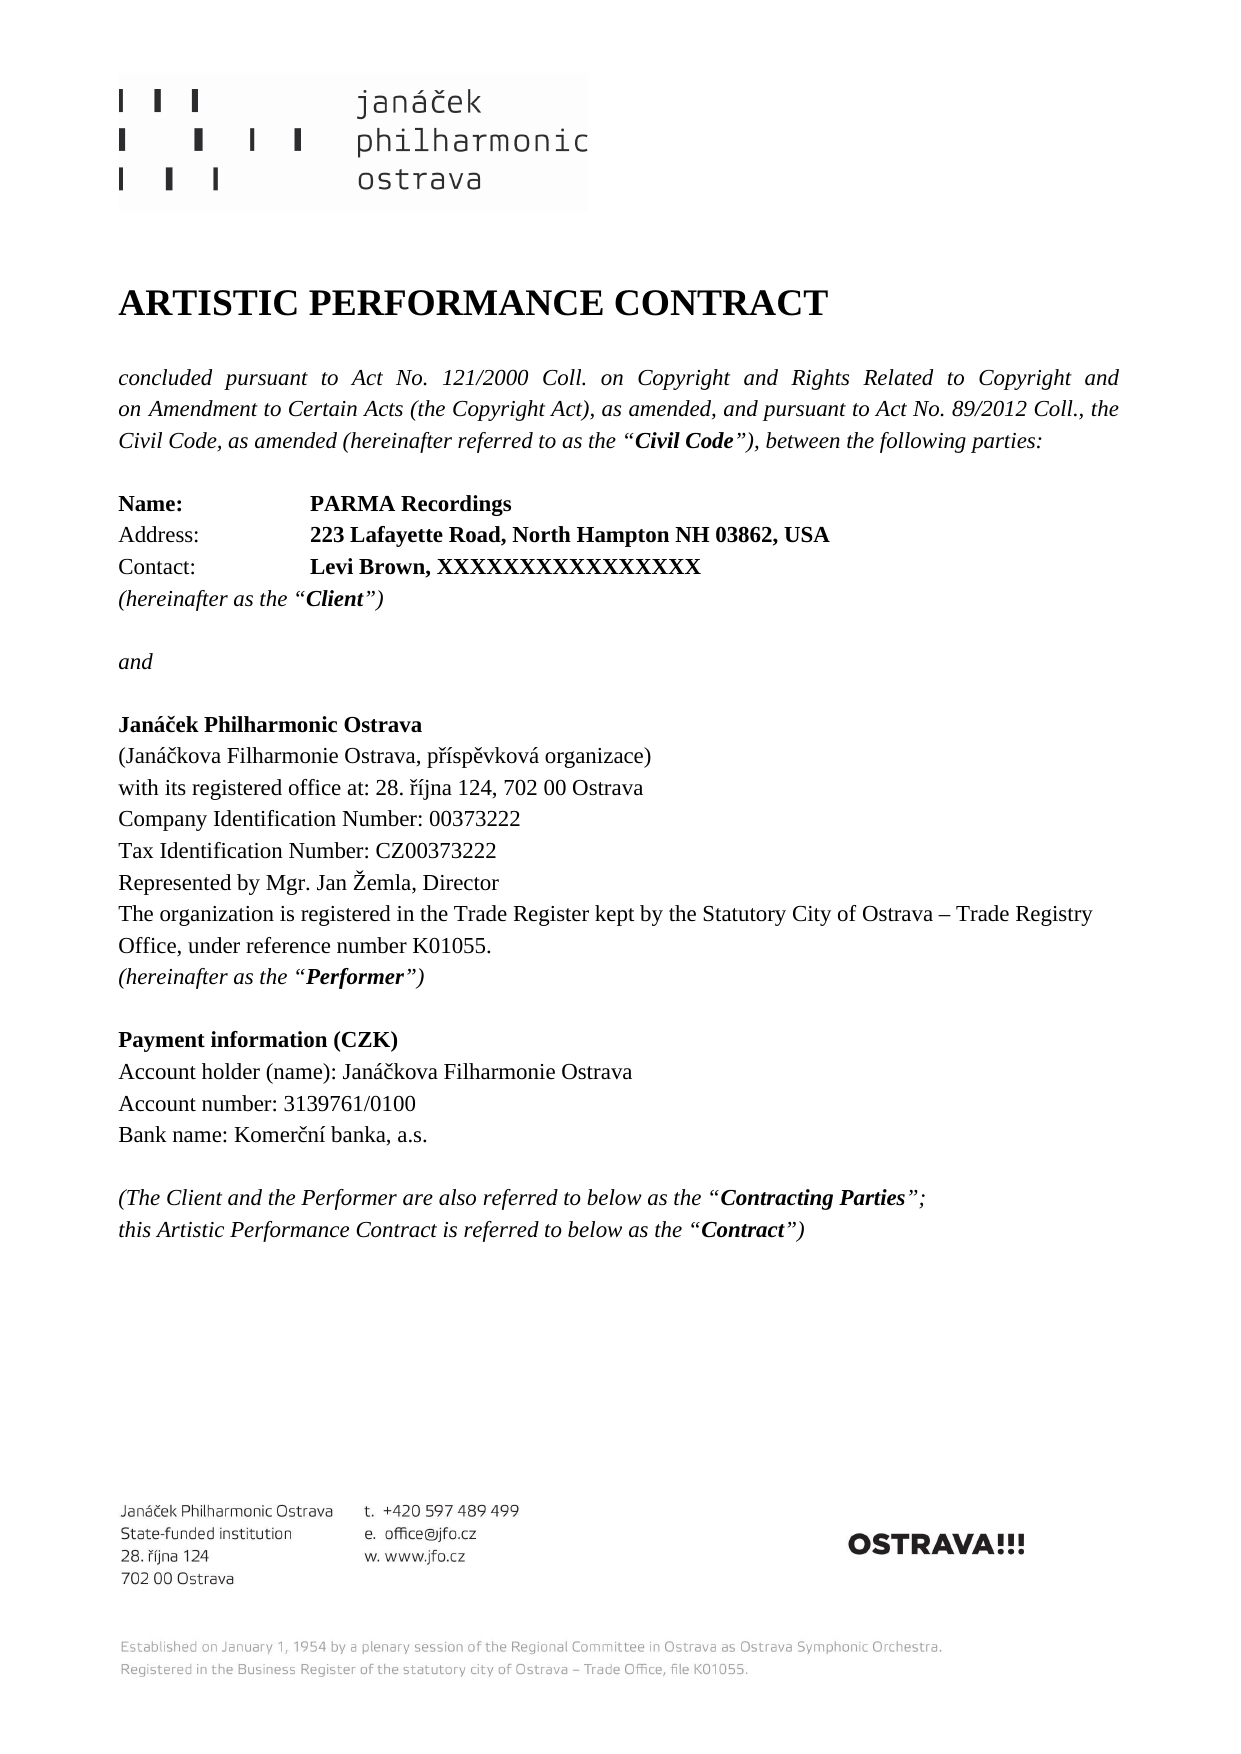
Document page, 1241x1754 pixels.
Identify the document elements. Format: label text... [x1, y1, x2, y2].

text Company Identification Number: 00373222 Tax Identification Number: CZ00373222 [118, 806, 1122, 863]
text with its registered office at: 28. října 124, 702 00 Ostrava [118, 774, 1122, 800]
text Janáček Philharmonic Ostrava (Janáčkova Filharmonie Ostrava, příspěvková organizace) [118, 711, 1122, 769]
text Payment information (CZK) Account holder (name): Janáčkova Filharmonie Ostrava Account number: 3139761/0100 Bank name: Komerční banka, a.s. [118, 1026, 1122, 1147]
text (hereinafter as the “Client”) [118, 584, 1122, 611]
text (The Client and the Performer are also referred to below as the “Contracting Parties”; [118, 1184, 1122, 1211]
text and [118, 648, 1122, 674]
subtitle ARTISTIC PERFORMANCE CONTRACT [118, 280, 1122, 323]
text Represented by Mgr. Jan Žemla, Director The organization is registered in the Trade Register kept by the Statutory City of Ostrava – Trade Registry Office, under reference number K01055. (hereinafter as the “Performer”) [118, 869, 1122, 990]
picture [118, 1491, 1024, 1681]
picture [118, 73, 589, 211]
subtitle this Artistic Performance Contract is referred to below as the “Contract”) [118, 1216, 1122, 1242]
text concluded pursuant to Act No. 121/2000 Coll. on Copyright and Rights Related to Copyright and on Amendment to Certain Acts (the Copyright Act), as amended, and pursuant to Act No. 89/2012 Coll., the Civil Code, as amended (hereinafter referred to as the “Civil Code”), between the following parties: [118, 364, 1122, 453]
text Name: PARMA Recordings Address: 223 Lafayette Road, North Hampton NH 03862, USA Contact: Levi Brown, XXXXXXXXXXXXXXXX [118, 490, 1122, 579]
